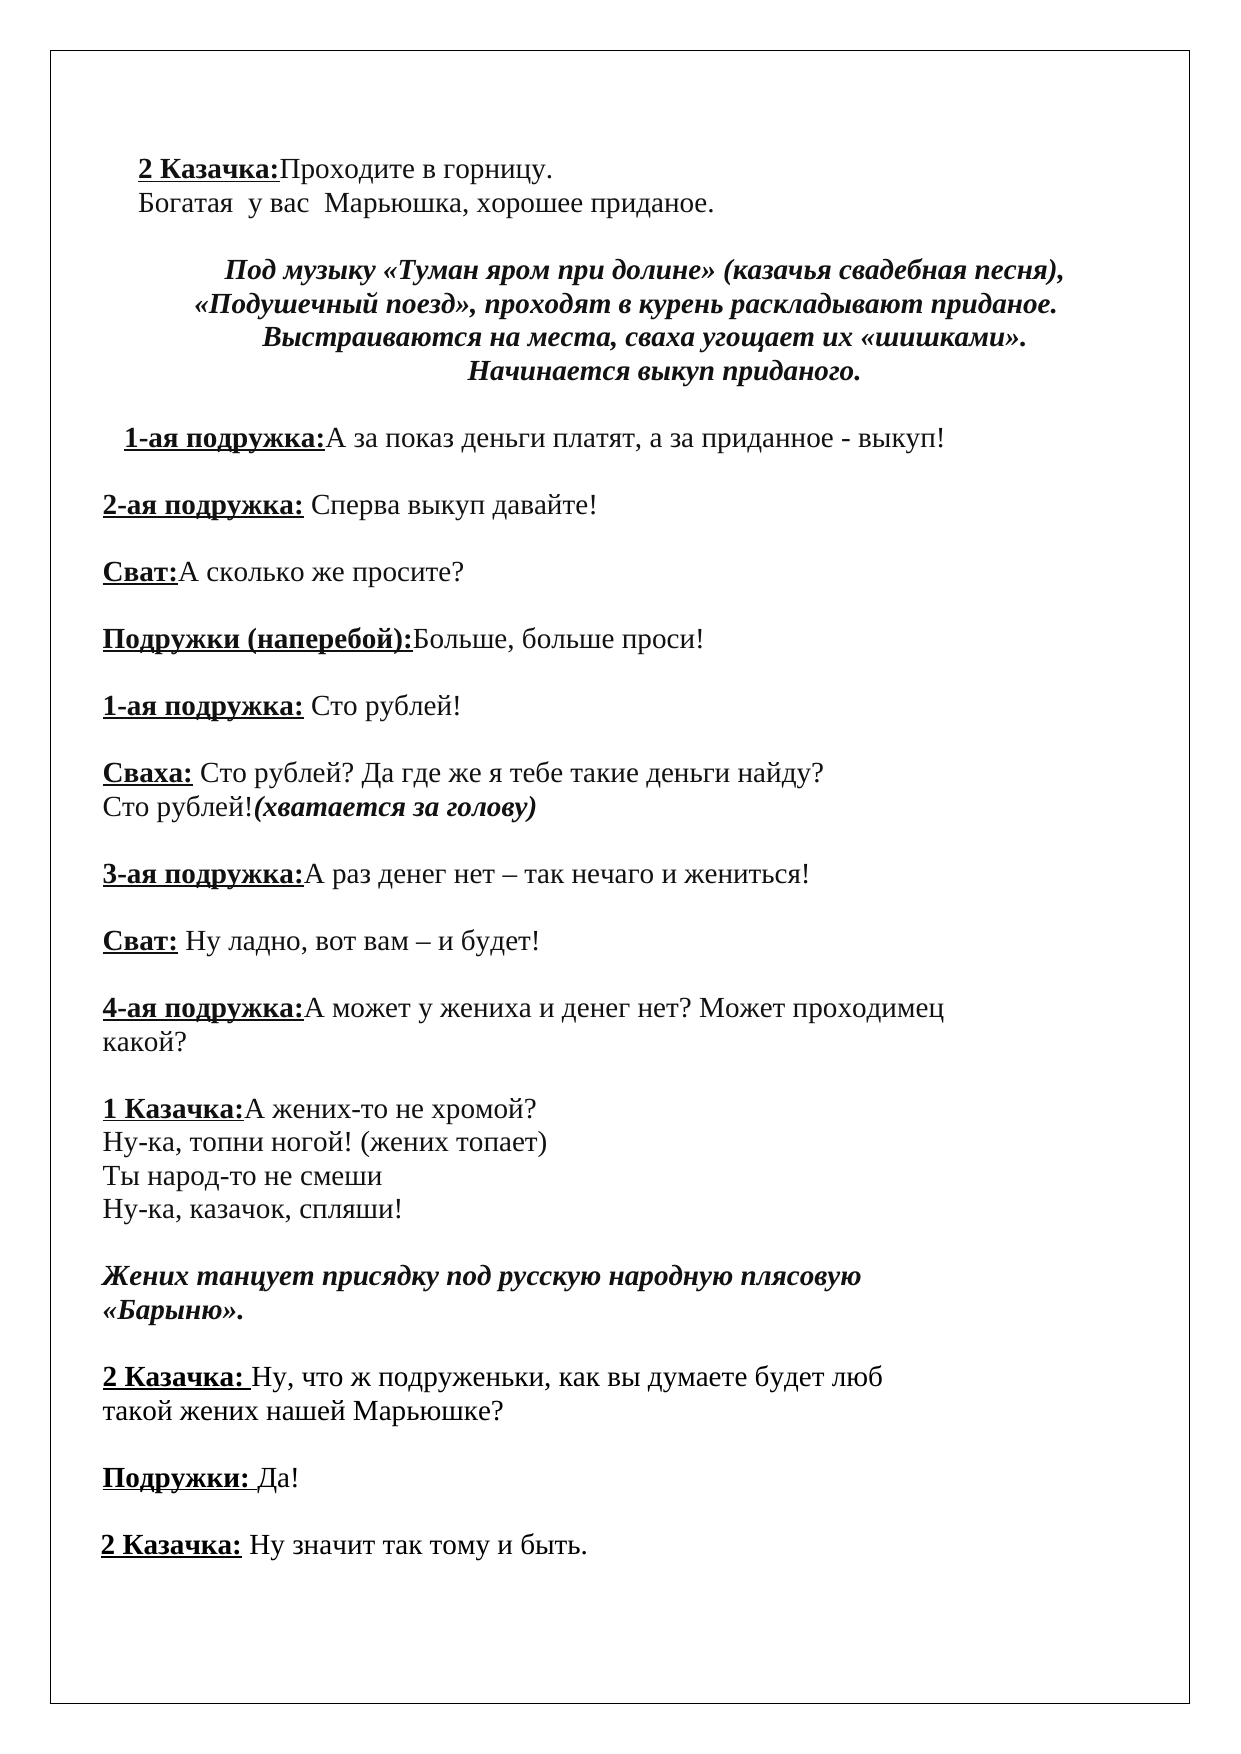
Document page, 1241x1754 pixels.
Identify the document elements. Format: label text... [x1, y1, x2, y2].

text Начинается выкуп приданого. [177, 353, 1152, 386]
text Ну-ка, топни ногой! (жених топает) [65, 1124, 1152, 1158]
text Сват:А сколько же просите? [65, 554, 1152, 588]
text Богатая у вас Марьюшка, хорошее приданое. [100, 185, 1152, 219]
text 2 Казачка:Проходите в горницу. [100, 152, 1152, 185]
text 1-ая подружка: Сто рублей! [65, 688, 1152, 722]
text 2 Казачка: Ну, что ж подруженьки, как вы думаете будет люб [65, 1359, 1152, 1393]
text 1 Казачка:А жених-то не хромой? [65, 1091, 1152, 1124]
text Ты народ-то не смеши [65, 1158, 1152, 1191]
text 2-ая подружка: Сперва выкуп давайте! [65, 487, 1152, 521]
text «Барыню». [65, 1292, 1152, 1326]
text 1-ая подружка:А за показ деньги платят, а за приданное - выкуп! [124, 420, 1152, 453]
text Под музыку «Туман яром при долине» (казачья свадебная песня), «Подушечный поезд», проходят в курень раскладывают приданое. [100, 252, 1152, 319]
text Ну-ка, казачок, спляши! [65, 1191, 1152, 1225]
text какой? [65, 1024, 1152, 1057]
text Выстраиваются на места, сваха угощает их «шишками». [100, 319, 1152, 353]
text 2 Казачка: Ну значит так тому и быть. [100, 1527, 1152, 1560]
text Подружки (наперебой):Больше, больше проси! [65, 621, 1152, 655]
text Жених танцует присядку под русскую народную плясовую [65, 1258, 1152, 1292]
text такой жених нашей Марьюшке? [65, 1393, 1152, 1426]
text 3-ая подружка:А раз денег нет – так нечаго и жениться! [65, 856, 1152, 889]
text Сват: Ну ладно, вот вам – и будет! [65, 923, 1152, 957]
text 4-ая подружка:А может у жениха и денег нет? Может проходимец [65, 990, 1152, 1024]
text Сто рублей!(хватается за голову) [65, 789, 1152, 822]
text Подружки: Да! [65, 1460, 1152, 1493]
text Сваха: Сто рублей? Да где же я тебе такие деньги найду? [65, 755, 1152, 789]
